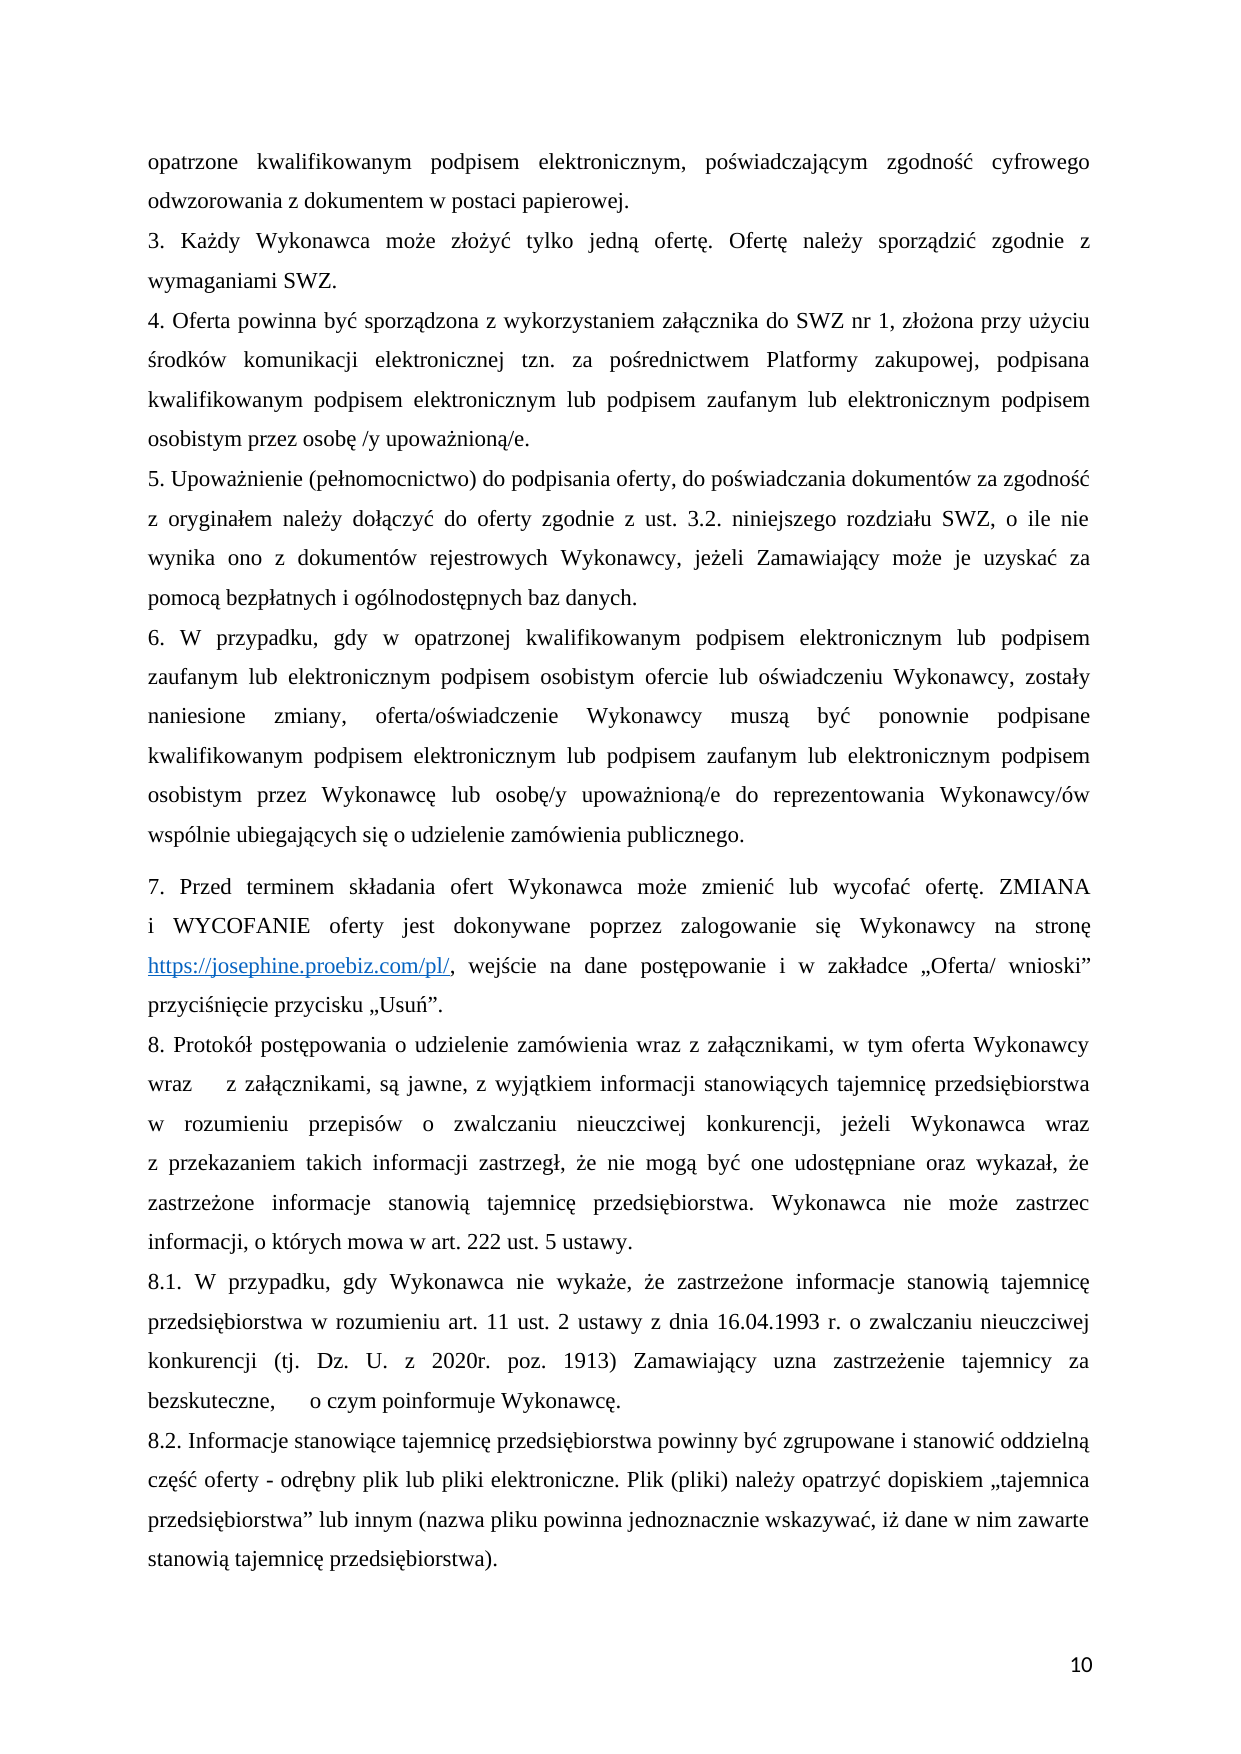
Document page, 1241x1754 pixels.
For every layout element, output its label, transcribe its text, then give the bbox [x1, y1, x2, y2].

text 7. Przed terminem składania ofert Wykonawca może zmienić lub wycofać ofertę. ZMIANA i WYCOFANIE oferty jest dokonywane poprzez zalogowanie się Wykonawcy na stronę https://josephine.proebiz.com/pl/, wejście na dane postępowanie i w zakładce „Oferta/ wnioski” przyciśnięcie przycisku „Usuń”. [148, 873, 1092, 1018]
text 5. Upoważnienie (pełnomocnictwo) do podpisania oferty, do poświadczania dokumentów za zgodność z oryginałem należy dołączyć do oferty zgodnie z ust. 3.2. niniejszego rozdziału SWZ, o ile nie wynika ono z dokumentów rejestrowych Wykonawcy, jeżeli Zamawiający może je uzyskać za pomocą bezpłatnych i ogólnodostępnych baz danych. [148, 465, 1091, 610]
text 3. Każdy Wykonawca może złożyć tylko jedną ofertę. Ofertę należy sporządzić zgodnie z wymaganiami SWZ. [148, 227, 1091, 293]
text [148, 148, 1091, 213]
text 6. W przypadku, gdy w opatrzonej kwalifikowanym podpisem elektronicznym lub podpisem zaufanym lub elektronicznym podpisem osobistym ofercie lub oświadczeniu Wykonawcy, zostały naniesione zmiany, oferta/oświadczenie Wykonawcy muszą być ponownie podpisane kwalifikowanym podpisem elektronicznym lub podpisem zaufanym lub elektronicznym podpisem osobistym przez Wykonawcę lub osobę/y upoważnioną/e do reprezentowania Wykonawcy/ów wspólnie ubiegających się o udzielenie zamówienia publicznego. [148, 623, 1091, 847]
text 4. Oferta powinna być sporządzona z wykorzystaniem załącznika do SWZ nr 1, złożona przy użyciu środków komunikacji elektronicznej tzn. za pośrednictwem Platformy zakupowej, podpisana kwalifikowanym podpisem elektronicznym lub podpisem zaufanym lub elektronicznym podpisem osobistym przez osobę /y upoważnioną/e. [148, 307, 1091, 451]
text 8. Protokół postępowania o udzielenie zamówienia wraz z załącznikami, w tym oferta Wykonawcy wraz z załącznikami, są jawne, z wyjątkiem informacji stanowiących tajemnicę przedsiębiorstwa w rozumieniu przepisów o zwalczaniu nieuczciwej konkurencji, jeżeli Wykonawca wraz z przekazaniem takich informacji zastrzegł, że nie mogą być one udostępniane oraz wykazał, że zastrzeżone informacje stanowią tajemnicę przedsiębiorstwa. Wykonawca nie może zastrzec informacji, o których mowa w art. 222 ust. 5 ustawy. [148, 1031, 1091, 1254]
text 8.1. W przypadku, gdy Wykonawca nie wykaże, że zastrzeżone informacje stanowią tajemnicę przedsiębiorstwa w rozumieniu art. 11 ust. 2 ustawy z dnia 16.04.1993 r. o zwalczaniu nieuczciwej konkurencji (tj. Dz. U. z 2020r. poz. 1913) Zamawiający uzna zastrzeżenie tajemnicy za bezskuteczne, o czym poinformuje Wykonawcę. [148, 1268, 1091, 1413]
text 8.2. Informacje stanowiące tajemnicę przedsiębiorstwa powinny być zgrupowane i stanowić oddzielną część oferty - odrębny plik lub pliki elektroniczne. Plik (pliki) należy opatrzyć dopiskiem „tajemnica przedsiębiorstwa” lub innym (nazwa pliku powinna jednoznacznie wskazywać, iż dane w nim zawarte stanowią tajemnicę przedsiębiorstwa). [148, 1427, 1091, 1571]
